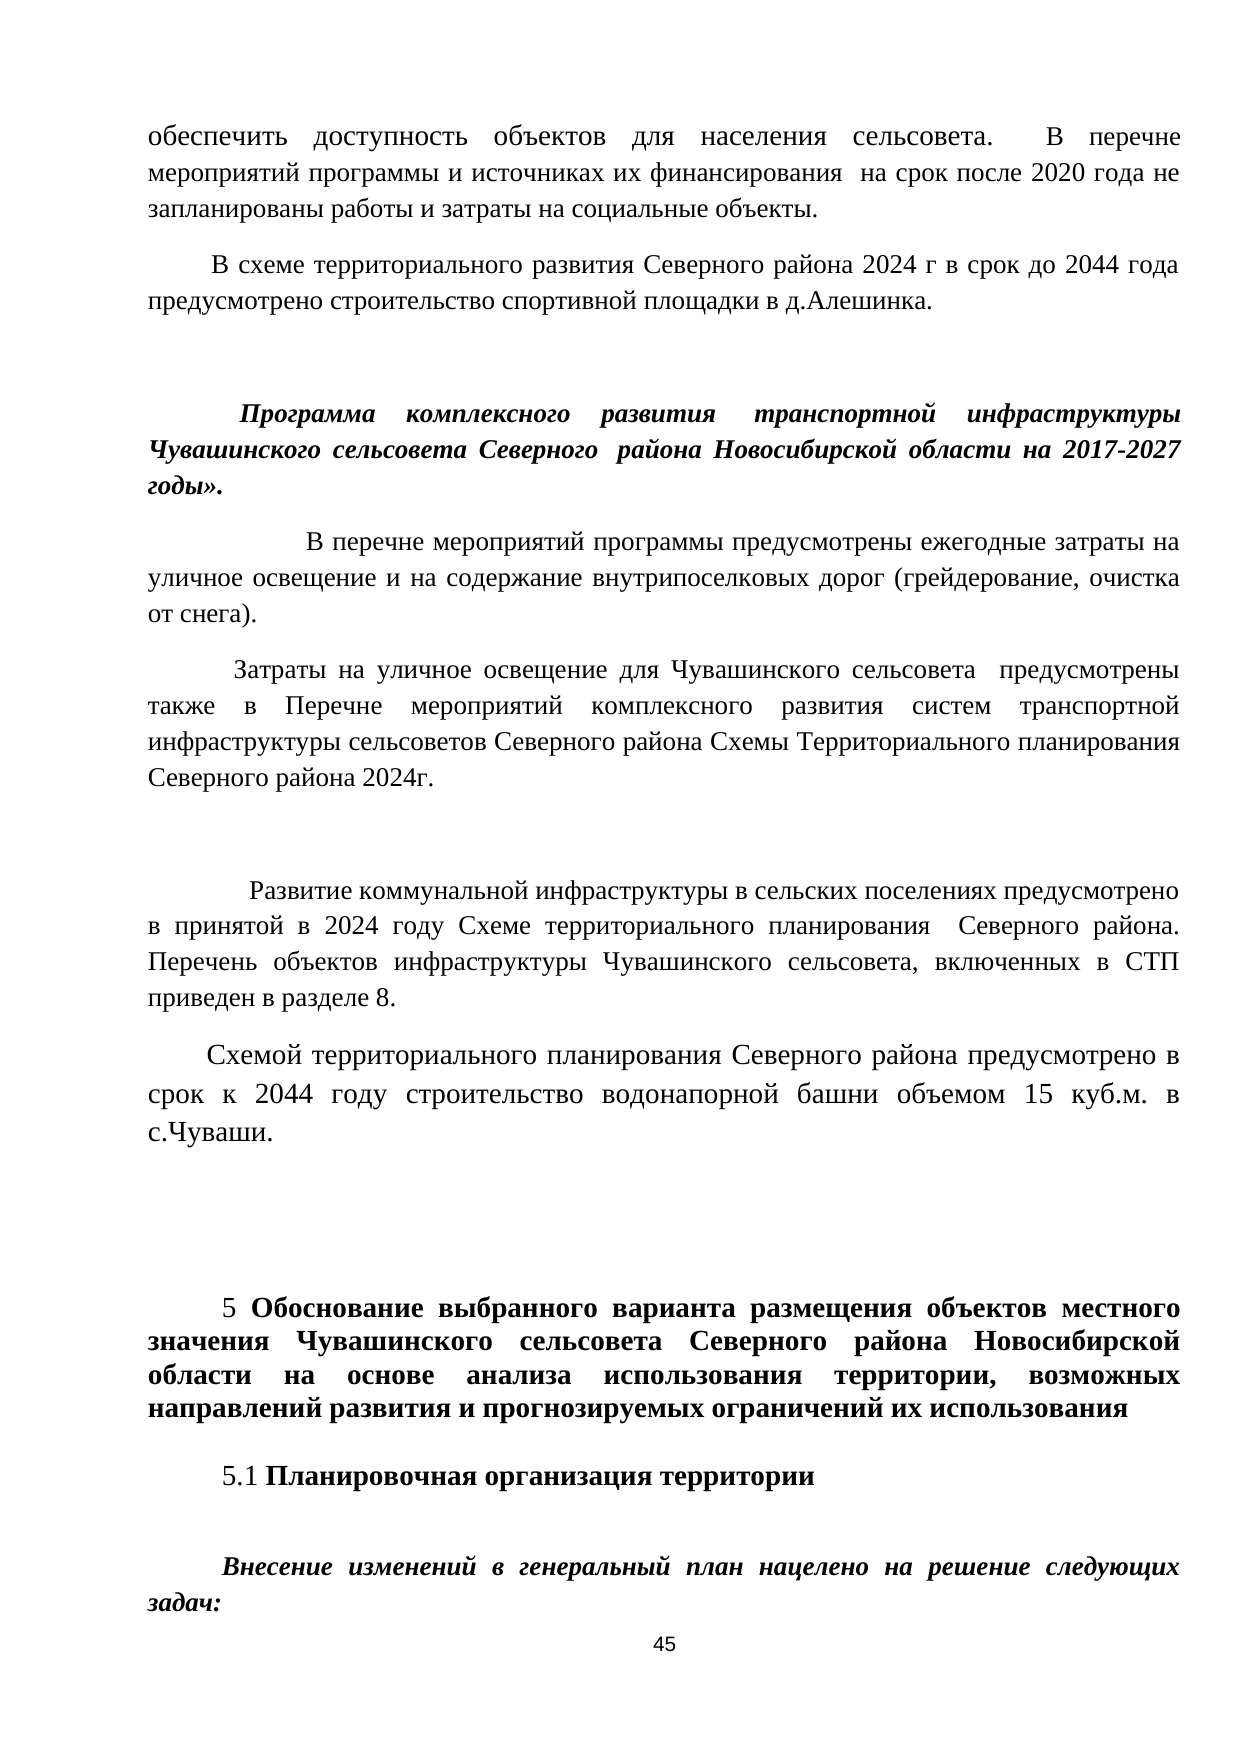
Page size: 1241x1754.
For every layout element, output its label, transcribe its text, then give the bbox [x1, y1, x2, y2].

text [148, 118, 1181, 223]
subtitle 5.1 Планировочная организация территории [148, 1458, 1181, 1491]
text Внесение изменений в генеральный план нацелено на решение следующих задач: [148, 1551, 1181, 1617]
text Развитие коммунальной инфраструктуры в сельских поселениях предусмотрено в принятой в 2024 году Схеме территориального планирования Северного района. Перечень объектов инфраструктуры Чувашинского сельсовета, включенных в СТП приведен в разделе 8. [148, 874, 1181, 1012]
subtitle 5 Обоснование выбранного варианта размещения объектов местного значения Чувашинского сельсовета Северного района Новосибирской области на основе анализа использования территории, возможных направлений развития и прогнозируемых ограничений их использования [148, 1290, 1181, 1424]
text Затраты на уличное освещение для Чувашинского сельсовета предусмотрены также в Перечне мероприятий комплексного развития систем транспортной инфраструктуры сельсоветов Северного района Схемы Территориального планирования Северного района 2024г. [148, 653, 1181, 792]
text В схеме территориального развития Северного района 2024 г в срок до 2044 года предусмотрено строительство спортивной площадки в д.Алешинка. [148, 248, 1181, 315]
text Схемой территориального планирования Северного района предусмотрено в срок к 2044 году строительство водонапорной башни объемом 15 куб.м. в с.Чуваши. [148, 1037, 1181, 1148]
text Программа комплексного развития транспортной инфраструктуры Чувашинского сельсовета Северного района Новосибирской области на 2017-2027 годы». [148, 397, 1181, 500]
text В перечне мероприятий программы предусмотрены ежегодные затраты на уличное освещение и на содержание внутрипоселковых дорог (грейдерование, очистка от снега). [148, 525, 1181, 628]
